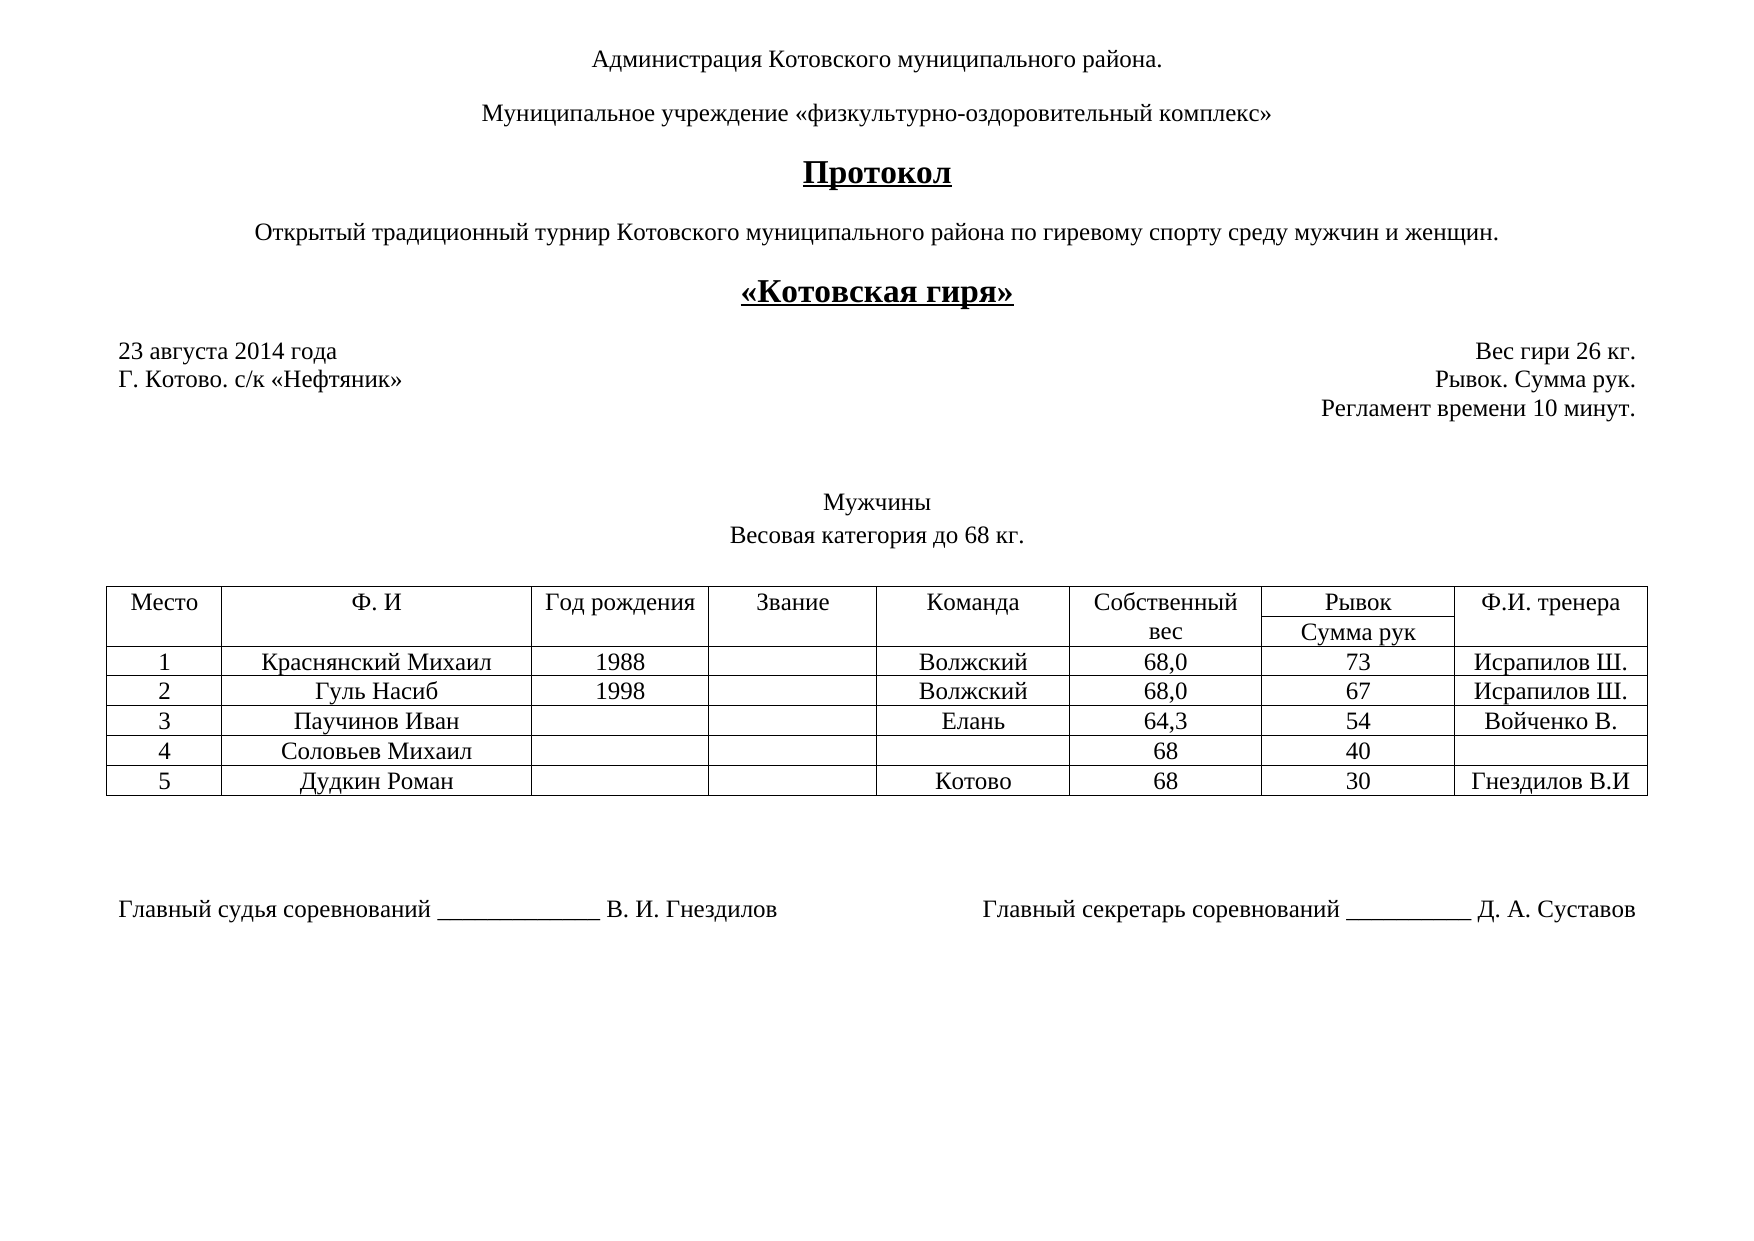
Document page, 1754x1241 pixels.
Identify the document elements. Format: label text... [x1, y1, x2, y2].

table_cell Сумма рук [1262, 617, 1454, 646]
text Протокол [118, 152, 1636, 190]
table_cell [877, 736, 1069, 765]
table_cell Гнездилов В.И [1455, 766, 1647, 794]
table_cell [709, 647, 876, 675]
table_cell 1998 [532, 676, 708, 705]
table_cell 73 [1262, 647, 1454, 675]
text Весовая категория до 68 кг. [118, 520, 1636, 549]
table_header Ф.И. тренера [1455, 587, 1647, 646]
table_header Год рождения [532, 587, 708, 646]
table_cell 5 [107, 766, 221, 794]
table_cell [709, 706, 876, 735]
table_cell 68,0 [1070, 676, 1261, 705]
table_cell Дудкин Роман [222, 766, 531, 794]
table_cell Соловьев Михаил [222, 736, 531, 765]
table_cell 4 [107, 736, 221, 765]
table_cell 68,0 [1070, 647, 1261, 675]
table_cell Исрапилов Ш. [1455, 676, 1647, 705]
table_cell 40 [1262, 736, 1454, 765]
table_cell [709, 766, 876, 794]
table_header Главный судья соревнований _____________ В. И. Гнездилов [107, 895, 877, 923]
table_cell 1 [107, 647, 221, 675]
table_cell 54 [1262, 706, 1454, 735]
table_cell [532, 736, 708, 765]
table_cell [709, 676, 876, 705]
text Администрация Котовского муниципального района. [118, 44, 1636, 73]
table_header Команда [877, 587, 1069, 646]
table_cell Исрапилов Ш. [1455, 647, 1647, 675]
table_cell Краснянский Михаил [222, 647, 531, 675]
table_cell [709, 736, 876, 765]
table_header Собственный вес [1070, 587, 1261, 646]
text Открытый традиционный турнир Котовского муниципального района по гиревому спорту среду мужчин и женщин. [118, 217, 1636, 246]
table_cell 64,3 [1070, 706, 1261, 735]
table_header Главный секретарь соревнований __________ Д. А. Суставов [877, 895, 1647, 923]
table_cell [532, 706, 708, 735]
table_header Рывок [1262, 587, 1454, 616]
table_cell 30 [1262, 766, 1454, 794]
table_cell Волжский [877, 676, 1069, 705]
text «Котовская гиря» [118, 271, 1636, 309]
table_cell Котово [877, 766, 1069, 794]
table_cell 1988 [532, 647, 708, 675]
table_header Ф. И [222, 587, 531, 646]
table_cell [1455, 736, 1647, 765]
table_cell Гуль Насиб [222, 676, 531, 705]
table_cell 68 [1070, 736, 1261, 765]
text Муниципальное учреждение «физкультурно-оздоровительный комплекс» [118, 98, 1636, 127]
table_cell Паучинов Иван [222, 706, 531, 735]
table_cell Войченко В. [1455, 706, 1647, 735]
table_header 23 августа 2014 года Г. Котово. с/к «Нефтяник» [107, 336, 877, 422]
table_header Место [107, 587, 221, 646]
table_cell 2 [107, 676, 221, 705]
table_header Звание [709, 587, 876, 646]
text Мужчины [118, 487, 1636, 516]
table_cell 68 [1070, 766, 1261, 794]
table_cell [532, 766, 708, 794]
table_cell Волжский [877, 647, 1069, 675]
table_cell Елань [877, 706, 1069, 735]
table_header Вес гири 26 кг. Рывок. Сумма рук. Регламент времени 10 минут. [877, 336, 1647, 422]
table_cell 67 [1262, 676, 1454, 705]
table_cell 3 [107, 706, 221, 735]
